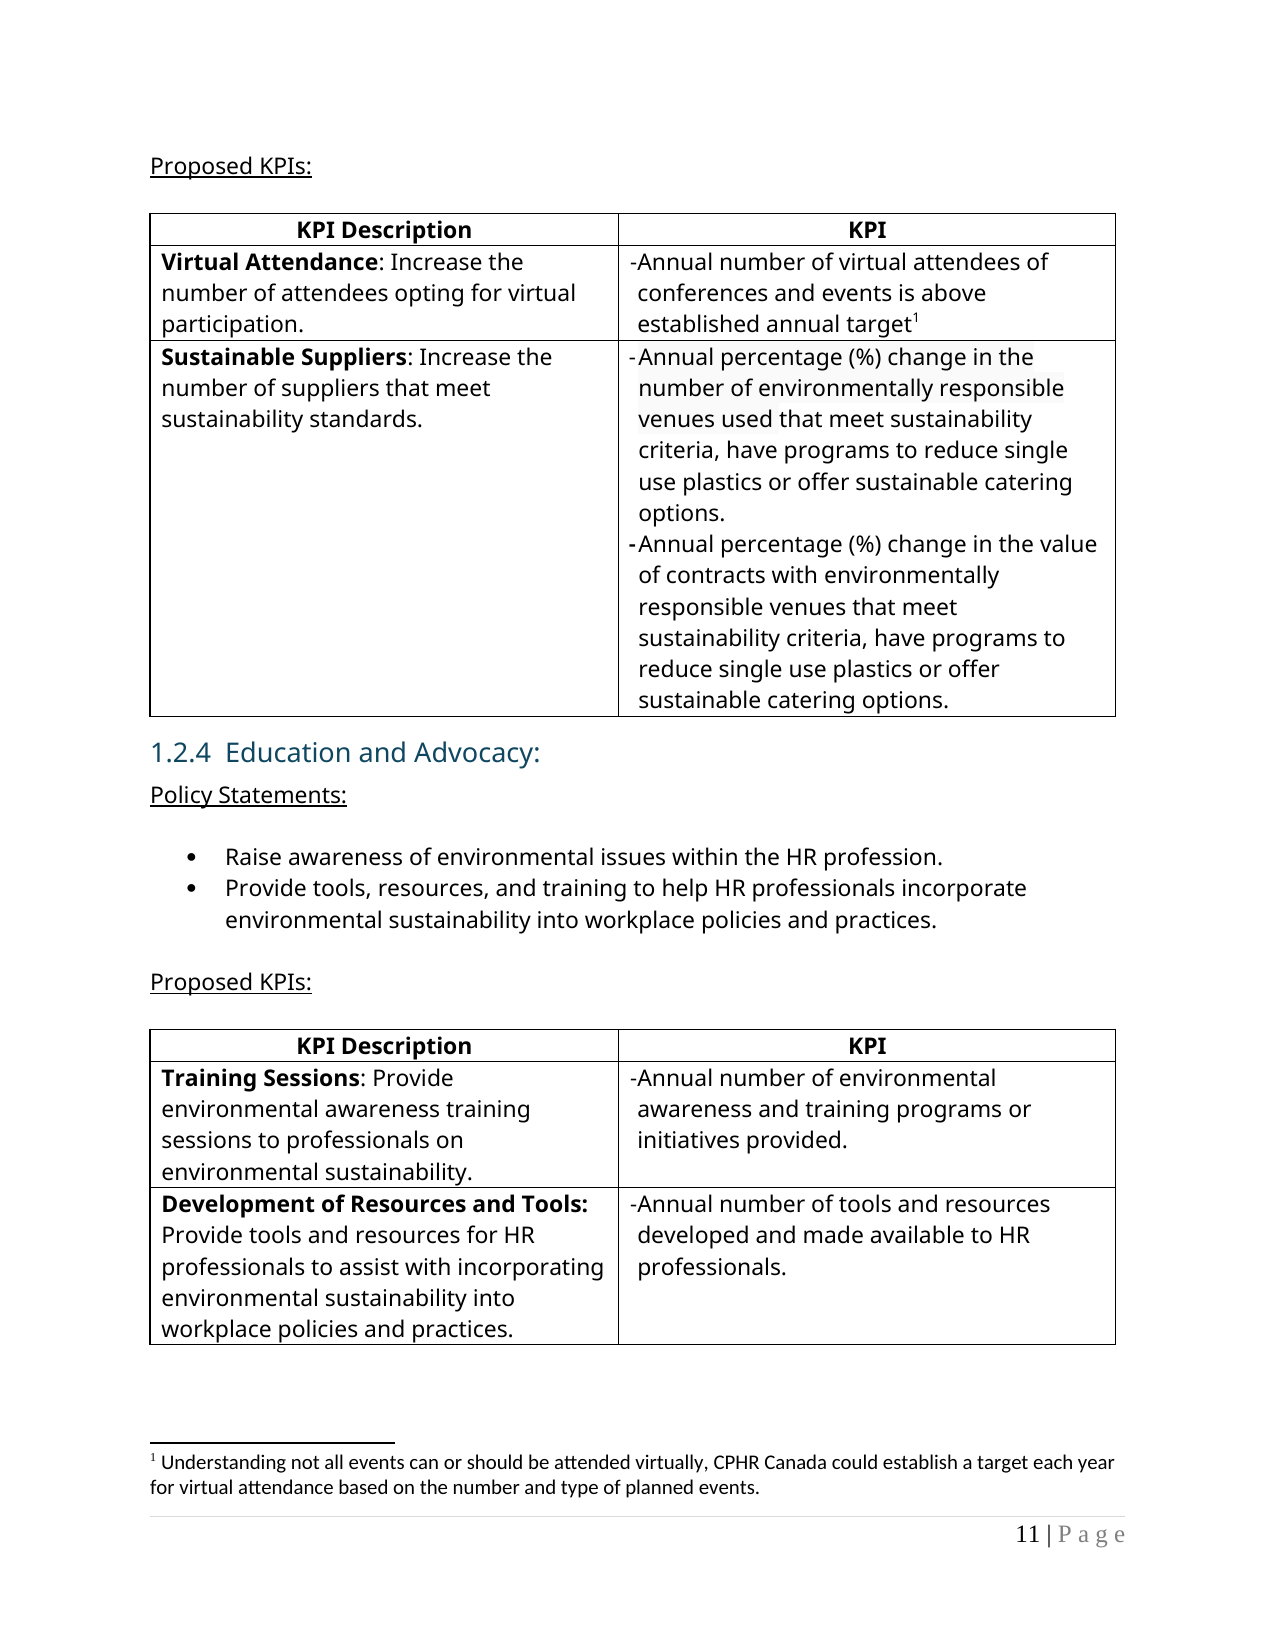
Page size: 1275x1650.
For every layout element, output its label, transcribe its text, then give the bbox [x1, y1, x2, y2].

list Provide tools, resources, and training to help HR professionals incorporate environmental sustainability into workplace policies and practices. [187, 872, 1125, 935]
subtitle Education and Advocacy: [150, 733, 1125, 770]
table_header KPI [619, 214, 1115, 245]
table_cell Annual number of environmental awareness and training programs or initiatives provided. [619, 1062, 1115, 1187]
table_cell Training Sessions: Provide environmental awareness training sessions to professionals on environmental sustainability. [151, 1062, 618, 1187]
table_cell Sustainable Suppliers: Increase the number of suppliers that meet sustainability standards. [151, 341, 618, 716]
table_cell Annual percentage (%) change in the number of environmentally responsible venues used that meet sustainability criteria, have programs to reduce single use plastics or offer sustainable catering options. Annual percentage (%) change in the value of contracts with environmentally responsible venues that meet sustainability criteria, have programs to reduce single use plastics or offer sustainable catering options. [619, 341, 1115, 716]
table_header KPI Description [151, 1030, 618, 1061]
table_cell Virtual Attendance: Increase the number of attendees opting for virtual participation. [151, 246, 618, 339]
table_cell Annual number of virtual attendees of conferences and events is above established annual target [619, 246, 1115, 339]
table_header KPI Description [151, 214, 618, 245]
table_cell Development of Resources and Tools: Provide tools and resources for HR professionals to assist with incorporating environmental sustainability into workplace policies and practices. [151, 1188, 618, 1344]
text Proposed KPIs: [150, 966, 1125, 997]
table_cell Annual number of tools and resources developed and made available to HR professionals. [619, 1188, 1115, 1344]
table_header KPI [619, 1030, 1115, 1061]
text Proposed KPIs: [150, 150, 1125, 181]
text Policy Statements: [150, 778, 1125, 810]
list Raise awareness of environmental issues within the HR profession. [187, 841, 1125, 872]
